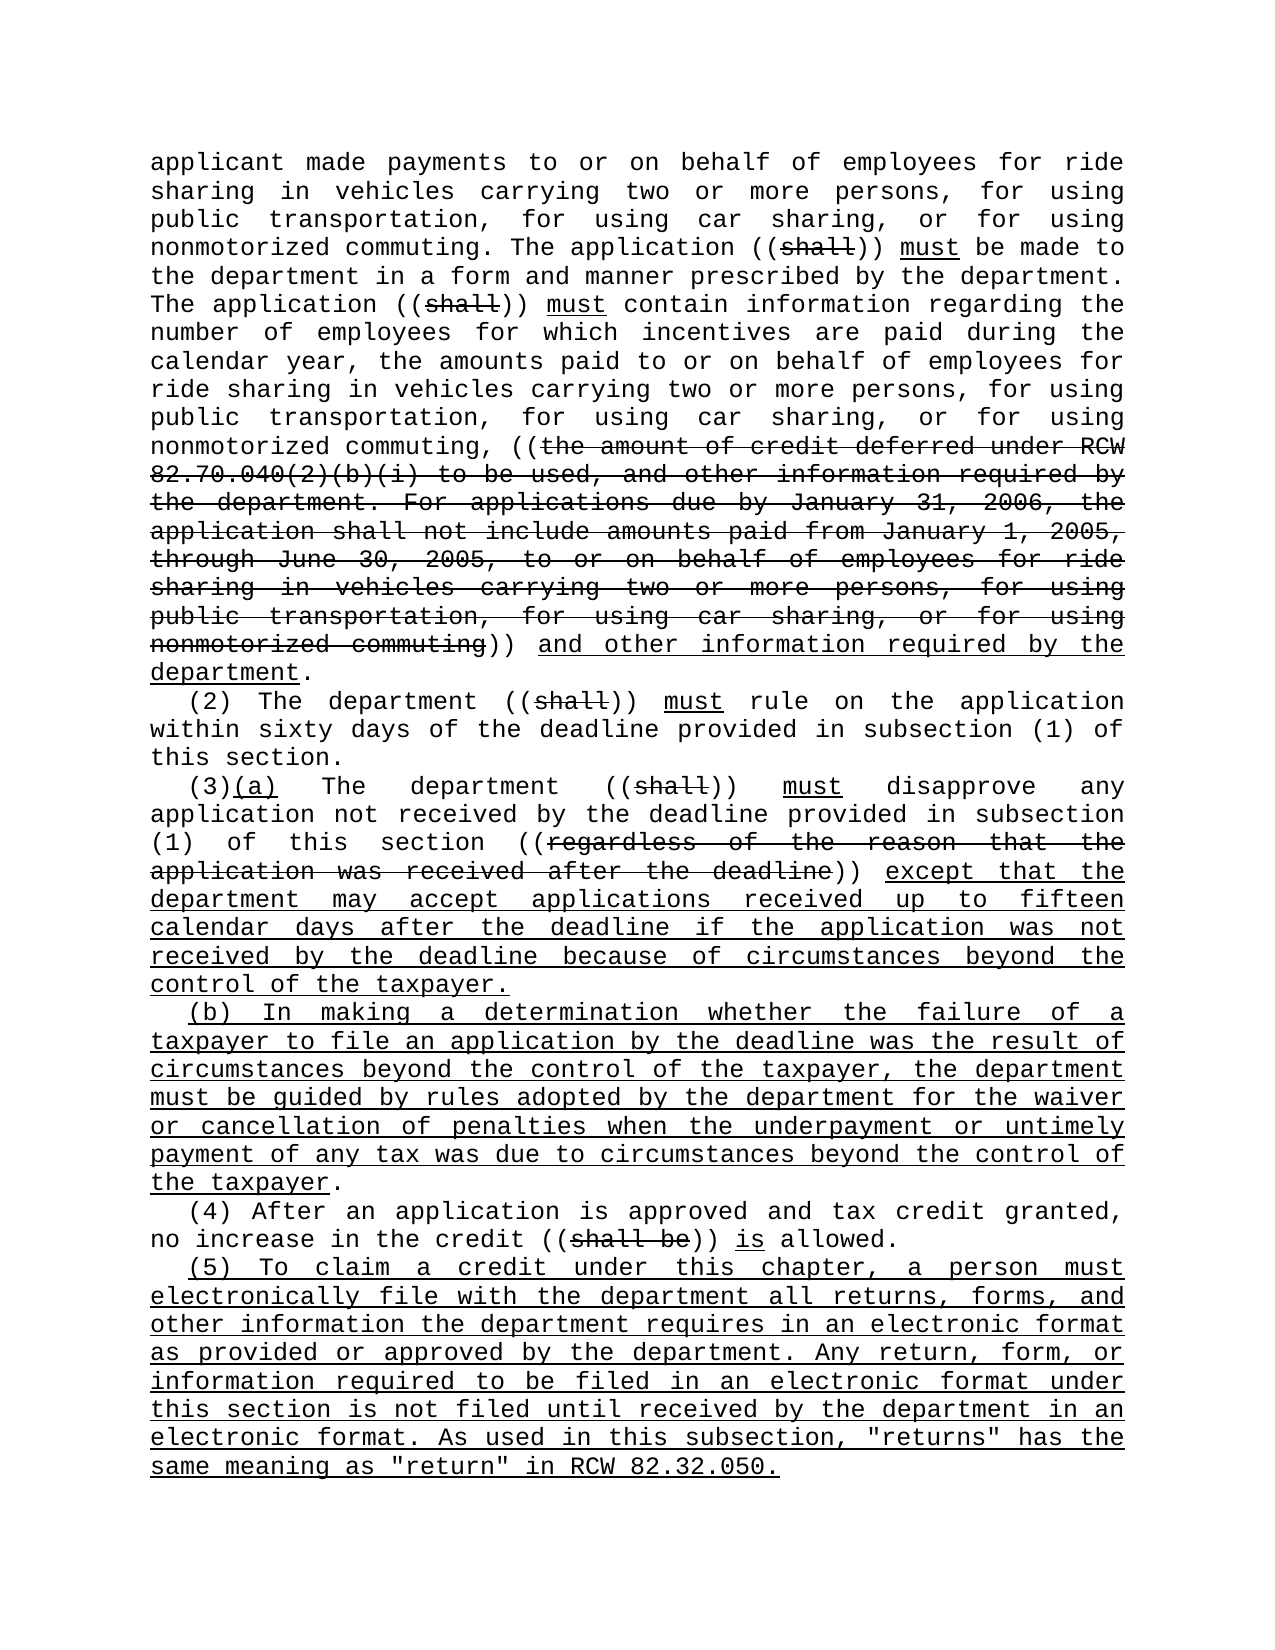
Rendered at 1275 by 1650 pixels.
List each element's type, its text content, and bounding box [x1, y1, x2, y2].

text (3)(a) The department ((shall)) must disapprove any application not received by the deadline provided in subsection (1) of this section ((regardless of the reason that the application was received after the deadline)) except that the department may accept applications received up to fifteen calendar days after the deadline if the application was not received by the deadline because of circumstances beyond the control of the taxpayer. [150, 773, 1125, 910]
text (5) To claim a credit under this chapter, a person must electronically file with the department all returns, forms, and other information the department requires in an electronic format as provided or approved by the department. Any return, form, or information required to be filed in an electronic format under this section is not filed until received by the department in an electronic format. As used in this subsection, "returns" has the same meaning as "return" in RCW 82.32.050. [150, 1450, 1125, 1482]
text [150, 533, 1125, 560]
text (4) After an application is approved and tax credit granted, no increase in the credit ((shall be)) is allowed. [150, 1198, 1125, 1255]
text (3)(a) The department ((shall)) must disapprove any application not received by the deadline provided in subsection (1) of this section ((regardless of the reason that the application was received after the deadline)) except that the department may accept applications received up to fifteen calendar days after the deadline if the application was not received by the deadline because of circumstances beyond the control of the taxpayer. [150, 968, 1125, 1000]
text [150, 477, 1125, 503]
text (b) In making a determination whether the failure of a taxpayer to file an application by the deadline was the result of circumstances beyond the control of the taxpayer, the department must be guided by rules adopted by the department for the waiver or cancellation of penalties when the underpayment or untimely payment of any tax was due to circumstances beyond the control of the taxpayer. [150, 1138, 1125, 1165]
text (2) The department ((shall)) must rule on the application within sixty days of the deadline provided in subsection (1) of this section. [150, 688, 1125, 773]
text (b) In making a determination whether the failure of a taxpayer to file an application by the deadline was the result of circumstances beyond the control of the taxpayer, the department must be guided by rules adopted by the department for the waiver or cancellation of penalties when the underpayment or untimely payment of any tax was due to circumstances beyond the control of the taxpayer. [150, 1166, 1125, 1198]
text (5) To claim a credit under this chapter, a person must electronically file with the department all returns, forms, and other information the department requires in an electronic format as provided or approved by the department. Any return, form, or information required to be filed in an electronic format under this section is not filed until received by the department in an electronic format. As used in this subsection, "returns" has the same meaning as "return" in RCW 82.32.050. [150, 1255, 1125, 1306]
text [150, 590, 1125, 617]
text (3)(a) The department ((shall)) must disapprove any application not received by the deadline provided in subsection (1) of this section ((regardless of the reason that the application was received after the deadline)) except that the department may accept applications received up to fifteen calendar days after the deadline if the application was not received by the deadline because of circumstances beyond the control of the taxpayer. [150, 911, 1125, 938]
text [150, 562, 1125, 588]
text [150, 150, 1125, 475]
text (b) In making a determination whether the failure of a taxpayer to file an application by the deadline was the result of circumstances beyond the control of the taxpayer, the department must be guided by rules adopted by the department for the waiver or cancellation of penalties when the underpayment or untimely payment of any tax was due to circumstances beyond the control of the taxpayer. [150, 1081, 1125, 1108]
text (b) In making a determination whether the failure of a taxpayer to file an application by the deadline was the result of circumstances beyond the control of the taxpayer, the department must be guided by rules adopted by the department for the waiver or cancellation of penalties when the underpayment or untimely payment of any tax was due to circumstances beyond the control of the taxpayer. [150, 1110, 1125, 1136]
text (5) To claim a credit under this chapter, a person must electronically file with the department all returns, forms, and other information the department requires in an electronic format as provided or approved by the department. Any return, form, or information required to be filed in an electronic format under this section is not filed until received by the department in an electronic format. As used in this subsection, "returns" has the same meaning as "return" in RCW 82.32.050. [150, 1336, 1125, 1391]
text (b) In making a determination whether the failure of a taxpayer to file an application by the deadline was the result of circumstances beyond the control of the taxpayer, the department must be guided by rules adopted by the department for the waiver or cancellation of penalties when the underpayment or untimely payment of any tax was due to circumstances beyond the control of the taxpayer. [150, 1053, 1125, 1080]
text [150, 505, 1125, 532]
text (b) In making a determination whether the failure of a taxpayer to file an application by the deadline was the result of circumstances beyond the control of the taxpayer, the department must be guided by rules adopted by the department for the waiver or cancellation of penalties when the underpayment or untimely payment of any tax was due to circumstances beyond the control of the taxpayer. [150, 1000, 1125, 1051]
